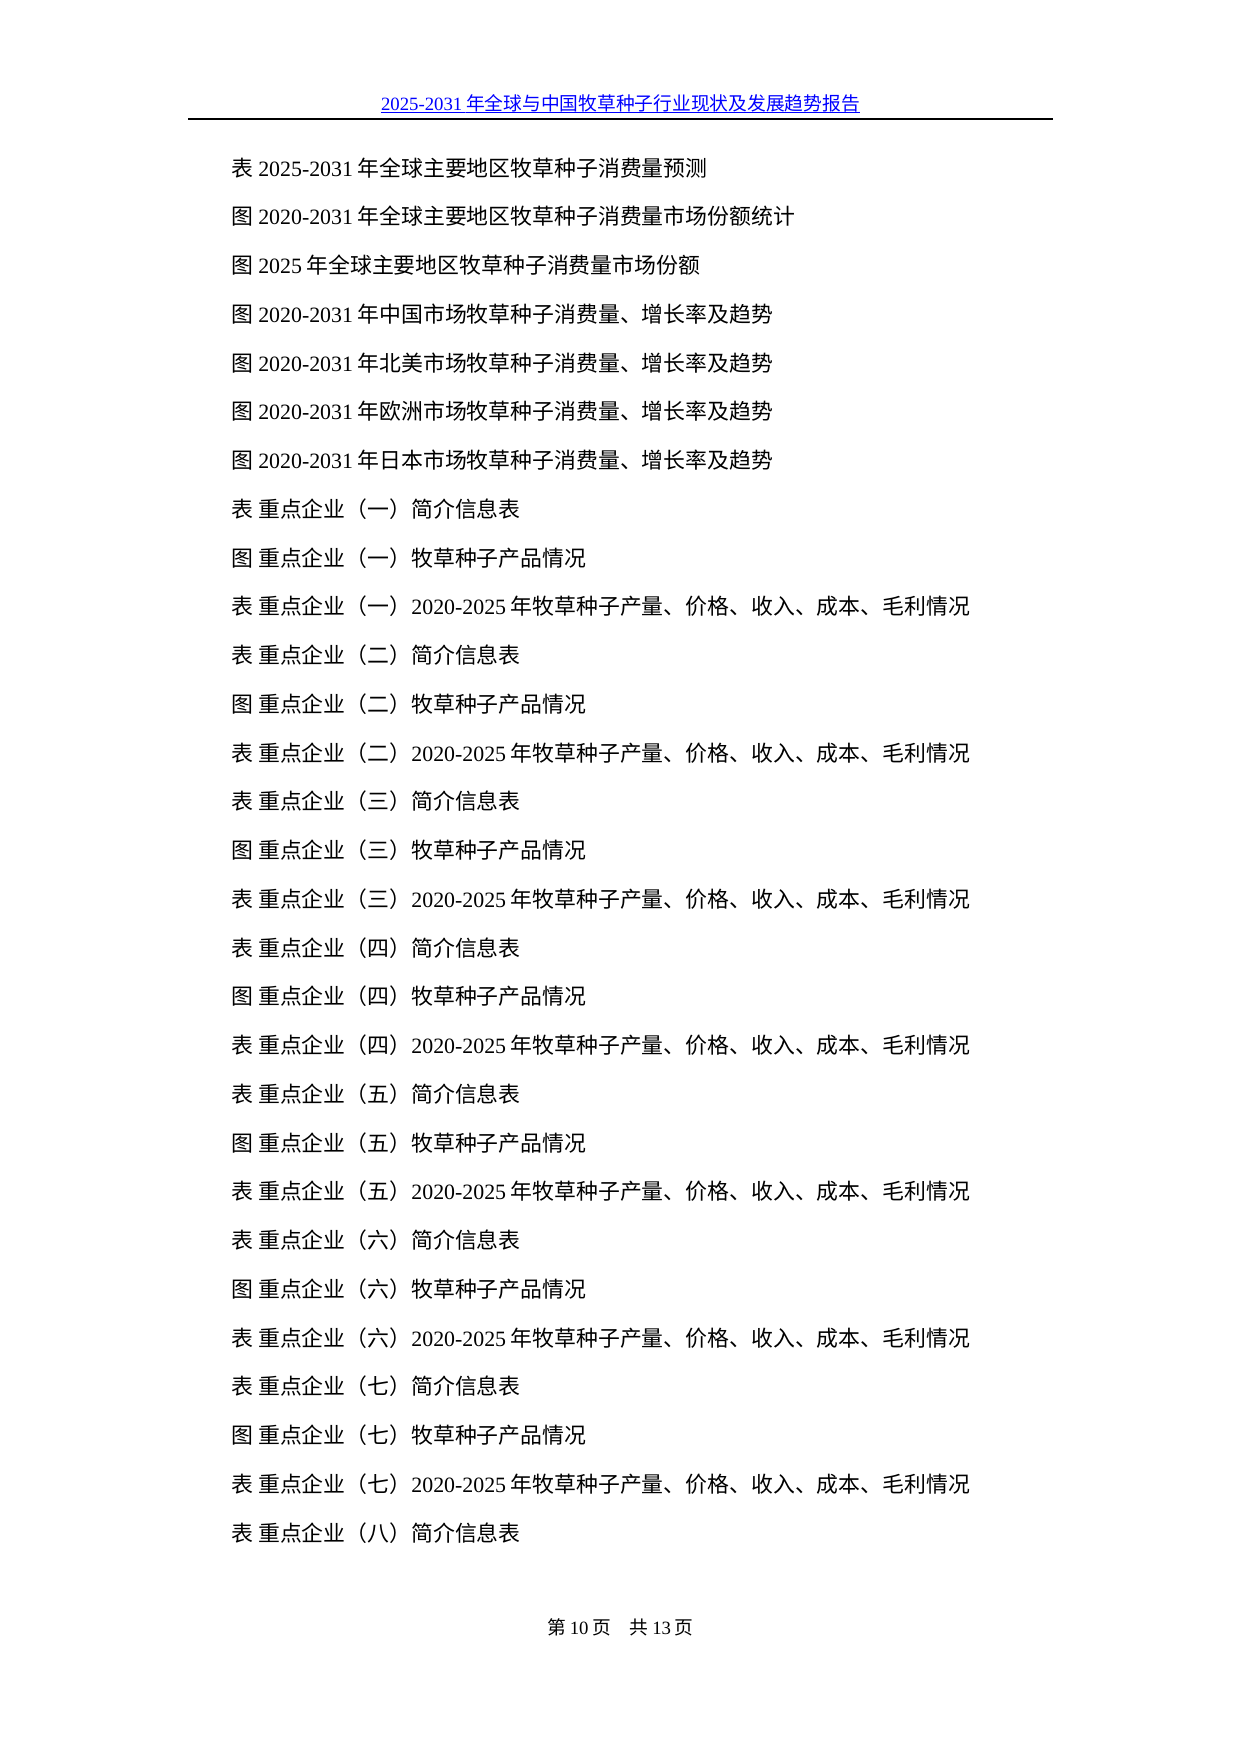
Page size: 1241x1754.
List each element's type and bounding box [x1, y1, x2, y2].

text [187, 150, 1053, 1548]
